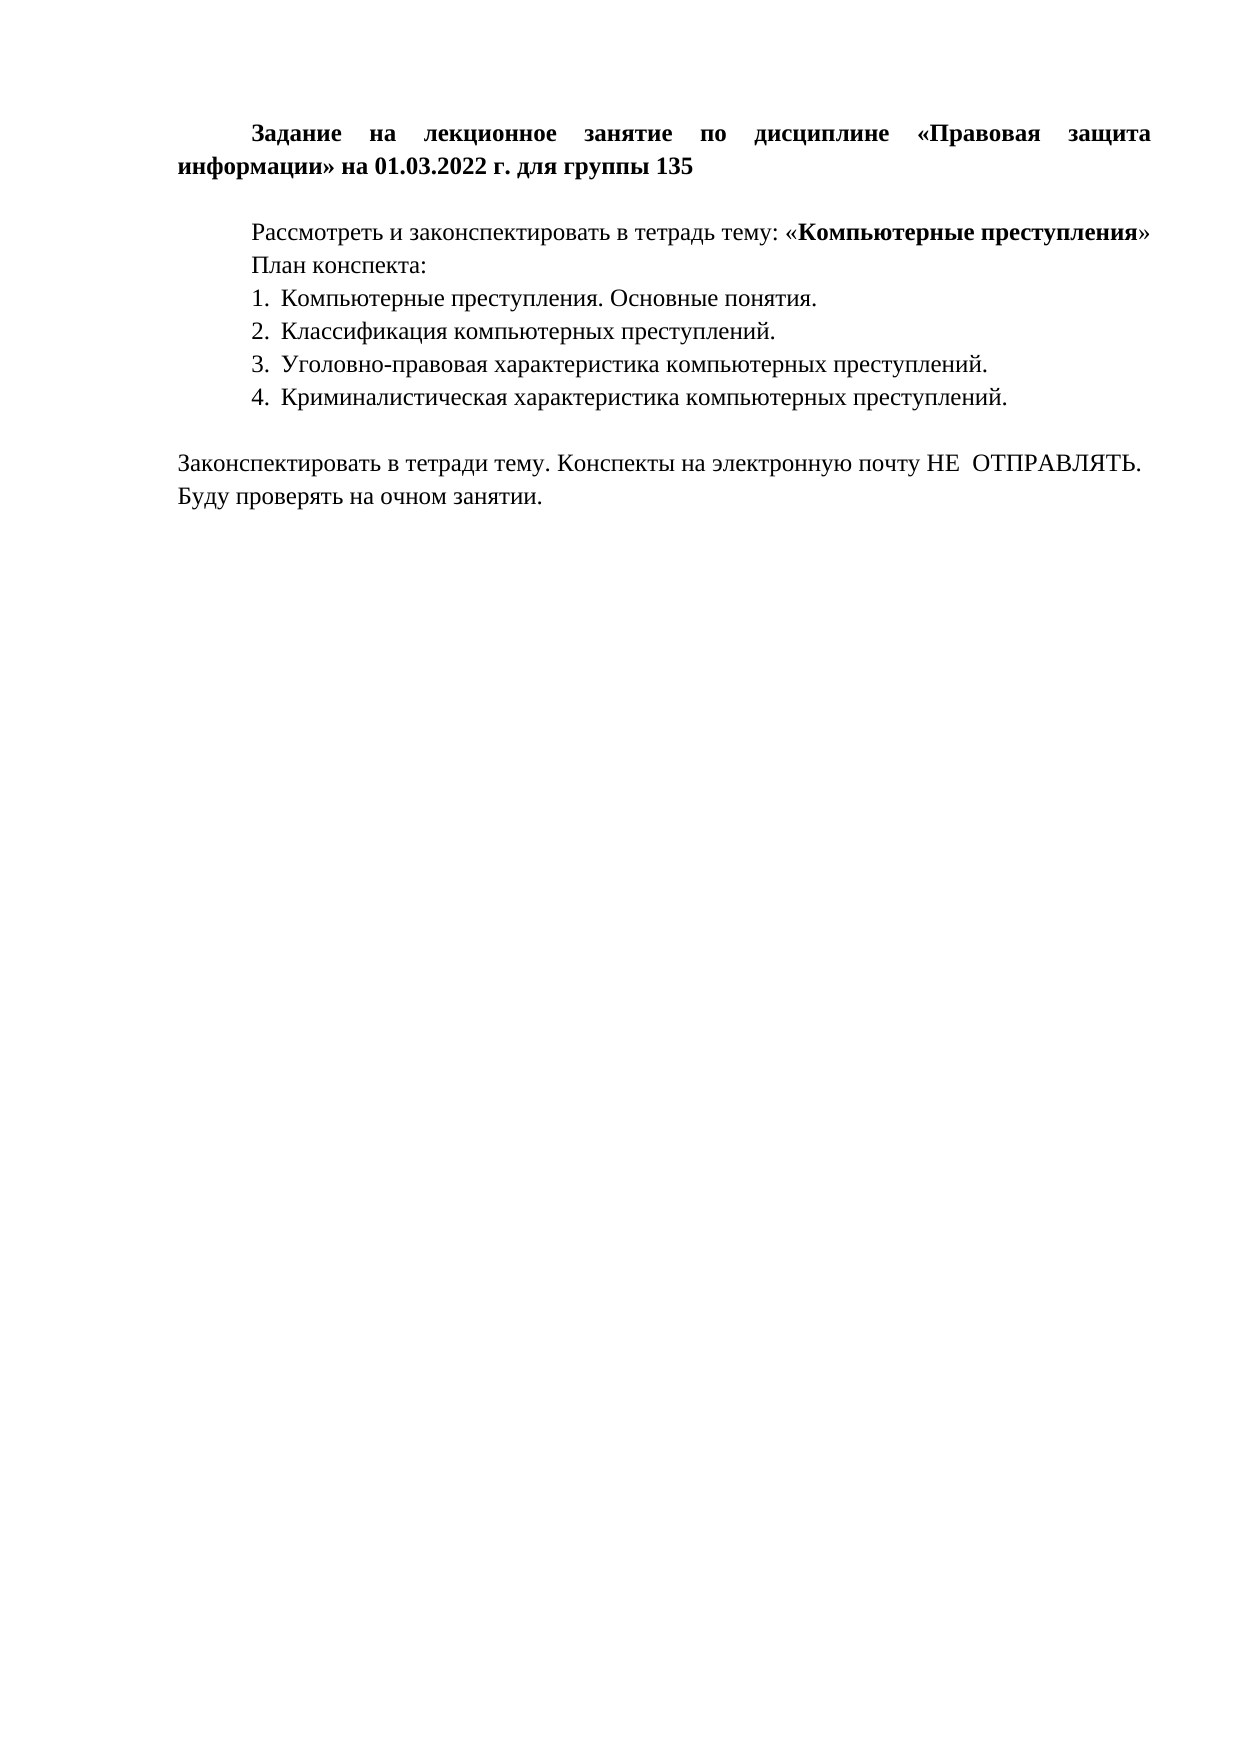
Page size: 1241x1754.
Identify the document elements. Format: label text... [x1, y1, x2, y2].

list Классификация компьютерных преступлений. [251, 316, 1152, 345]
list Компьютерные преступления. Основные понятия. [251, 283, 1152, 312]
text Рассмотреть и законспектировать в тетрадь тему: «Компьютерные преступления» [177, 217, 1152, 246]
text План конспекта: [177, 250, 1152, 279]
text Задание на лекционное занятие по дисциплине «Правовая защита информации» на 01.03.2022 г. для группы 135 [177, 118, 1152, 180]
list Криминалистическая характеристика компьютерных преступлений. [251, 382, 1152, 411]
text Законспектировать в тетради тему. Конспекты на электронную почту НЕ ОТПРАВЛЯТЬ. Буду проверять на очном занятии. [177, 448, 1152, 510]
list Уголовно-правовая характеристика компьютерных преступлений. [251, 349, 1152, 378]
